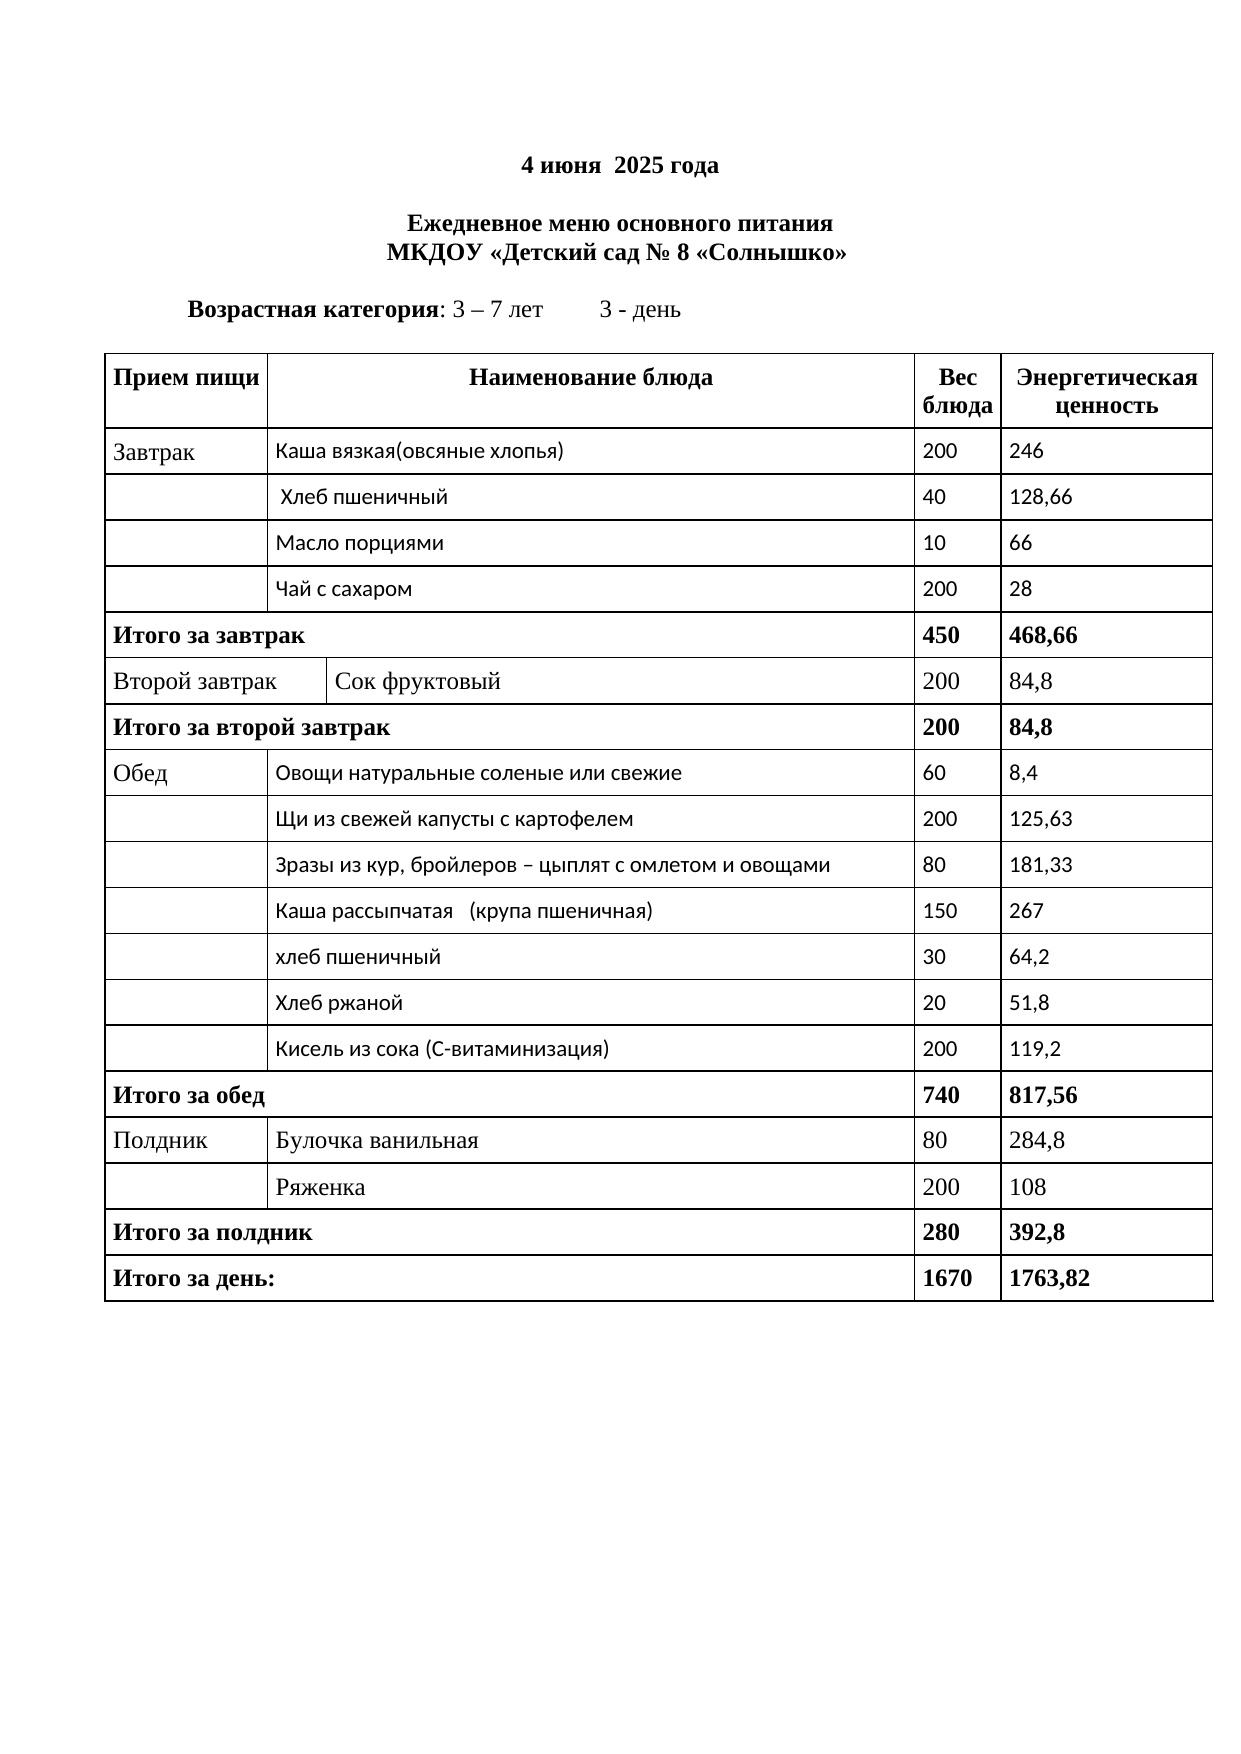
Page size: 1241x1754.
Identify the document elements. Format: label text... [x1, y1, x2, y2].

table_cell [106, 1164, 267, 1208]
table_cell 66 [1002, 521, 1212, 565]
table_cell 60 [915, 750, 1000, 795]
table_cell Завтрак [106, 429, 267, 473]
table_cell 80 [915, 1118, 1000, 1162]
table_cell 450 [915, 613, 1000, 657]
table_cell 128,66 [1002, 475, 1212, 519]
table_cell Обед [106, 750, 267, 795]
table_cell Каша рассыпчатая (крупа пшеничная) [268, 888, 914, 932]
table_header Наименование блюда [268, 354, 914, 427]
table_cell Каша вязкая(овсяные хлопья) [268, 429, 914, 473]
table_cell 200 [915, 705, 1000, 749]
table_cell 468,66 [1002, 613, 1212, 657]
table_cell 8,4 [1002, 750, 1212, 795]
table_cell Хлеб ржаной [268, 980, 914, 1024]
table_cell 200 [915, 429, 1000, 473]
table_cell 817,56 [1002, 1072, 1212, 1116]
table_cell Кисель из сока (С-витаминизация) [268, 1026, 914, 1070]
table_header Прием пищи [106, 354, 267, 427]
table_cell [106, 567, 267, 611]
table_cell 28 [1002, 567, 1212, 611]
table_cell Зразы из кур, бройлеров – цыплят с омлетом и овощами [268, 842, 914, 887]
table_cell [106, 796, 267, 841]
table_cell 200 [915, 567, 1000, 611]
table_cell Булочка ванильная [268, 1118, 914, 1162]
table_cell [106, 1026, 267, 1070]
table_cell [106, 475, 267, 519]
table_cell Масло порциями [268, 521, 914, 565]
table_cell 284,8 [1002, 1118, 1212, 1162]
text Возрастная категория: 3 – 7 лет 3 - день [187, 294, 1053, 323]
table_cell Овощи натуральные соленые или свежие [268, 750, 914, 795]
table_cell Итого за обед [106, 1072, 914, 1116]
table_cell 200 [915, 658, 1000, 703]
table_header Вес блюда [915, 354, 1000, 427]
table_cell 1670 [915, 1256, 1000, 1300]
table_cell [106, 842, 267, 887]
table_cell 740 [915, 1072, 1000, 1116]
table_cell Чай с сахаром [268, 567, 914, 611]
table_cell 125,63 [1002, 796, 1212, 841]
table_cell 108 [1002, 1164, 1212, 1208]
table_cell 181,33 [1002, 842, 1212, 887]
table_cell [106, 980, 267, 1024]
table_cell 80 [915, 842, 1000, 887]
table_cell [106, 934, 267, 978]
table_cell 30 [915, 934, 1000, 978]
table_cell Итого за полдник [106, 1210, 914, 1254]
table_cell 119,2 [1002, 1026, 1212, 1070]
table_cell Щи из свежей капусты с картофелем [268, 796, 914, 841]
table_cell 40 [915, 475, 1000, 519]
table_cell Итого за день: [106, 1256, 914, 1300]
table_cell 20 [915, 980, 1000, 1024]
table_cell Итого за второй завтрак [106, 705, 914, 749]
table_cell 1763,82 [1002, 1256, 1212, 1300]
table_cell [106, 888, 267, 932]
table_cell [106, 521, 267, 565]
table_cell Полдник [106, 1118, 267, 1162]
table_cell Итого за завтрак [106, 613, 914, 657]
table_cell Хлеб пшеничный [268, 475, 914, 519]
table_cell 280 [915, 1210, 1000, 1254]
table_cell 200 [915, 1164, 1000, 1208]
table_cell 200 [915, 1026, 1000, 1070]
table_cell 200 [915, 796, 1000, 841]
table_cell 10 [915, 521, 1000, 565]
table_cell хлеб пшеничный [268, 934, 914, 978]
table_cell 392,8 [1002, 1210, 1212, 1254]
table_cell Ряженка [268, 1164, 914, 1208]
table_header Энергетическая ценность [1002, 354, 1212, 427]
table_cell 84,8 [1002, 705, 1212, 749]
table_cell Второй завтрак [106, 658, 326, 703]
table_cell 246 [1002, 429, 1212, 473]
table_cell 84,8 [1002, 658, 1212, 703]
table_cell 51,8 [1002, 980, 1212, 1024]
table_cell 150 [915, 888, 1000, 932]
table_cell 64,2 [1002, 934, 1212, 978]
table_cell 267 [1002, 888, 1212, 932]
text Ежедневное меню основного питания МКДОУ «Детский сад № 8 «Солнышко» [187, 208, 1053, 265]
table_cell Сок фруктовый [327, 658, 914, 703]
text 4 июня 2025 года [187, 150, 1053, 179]
